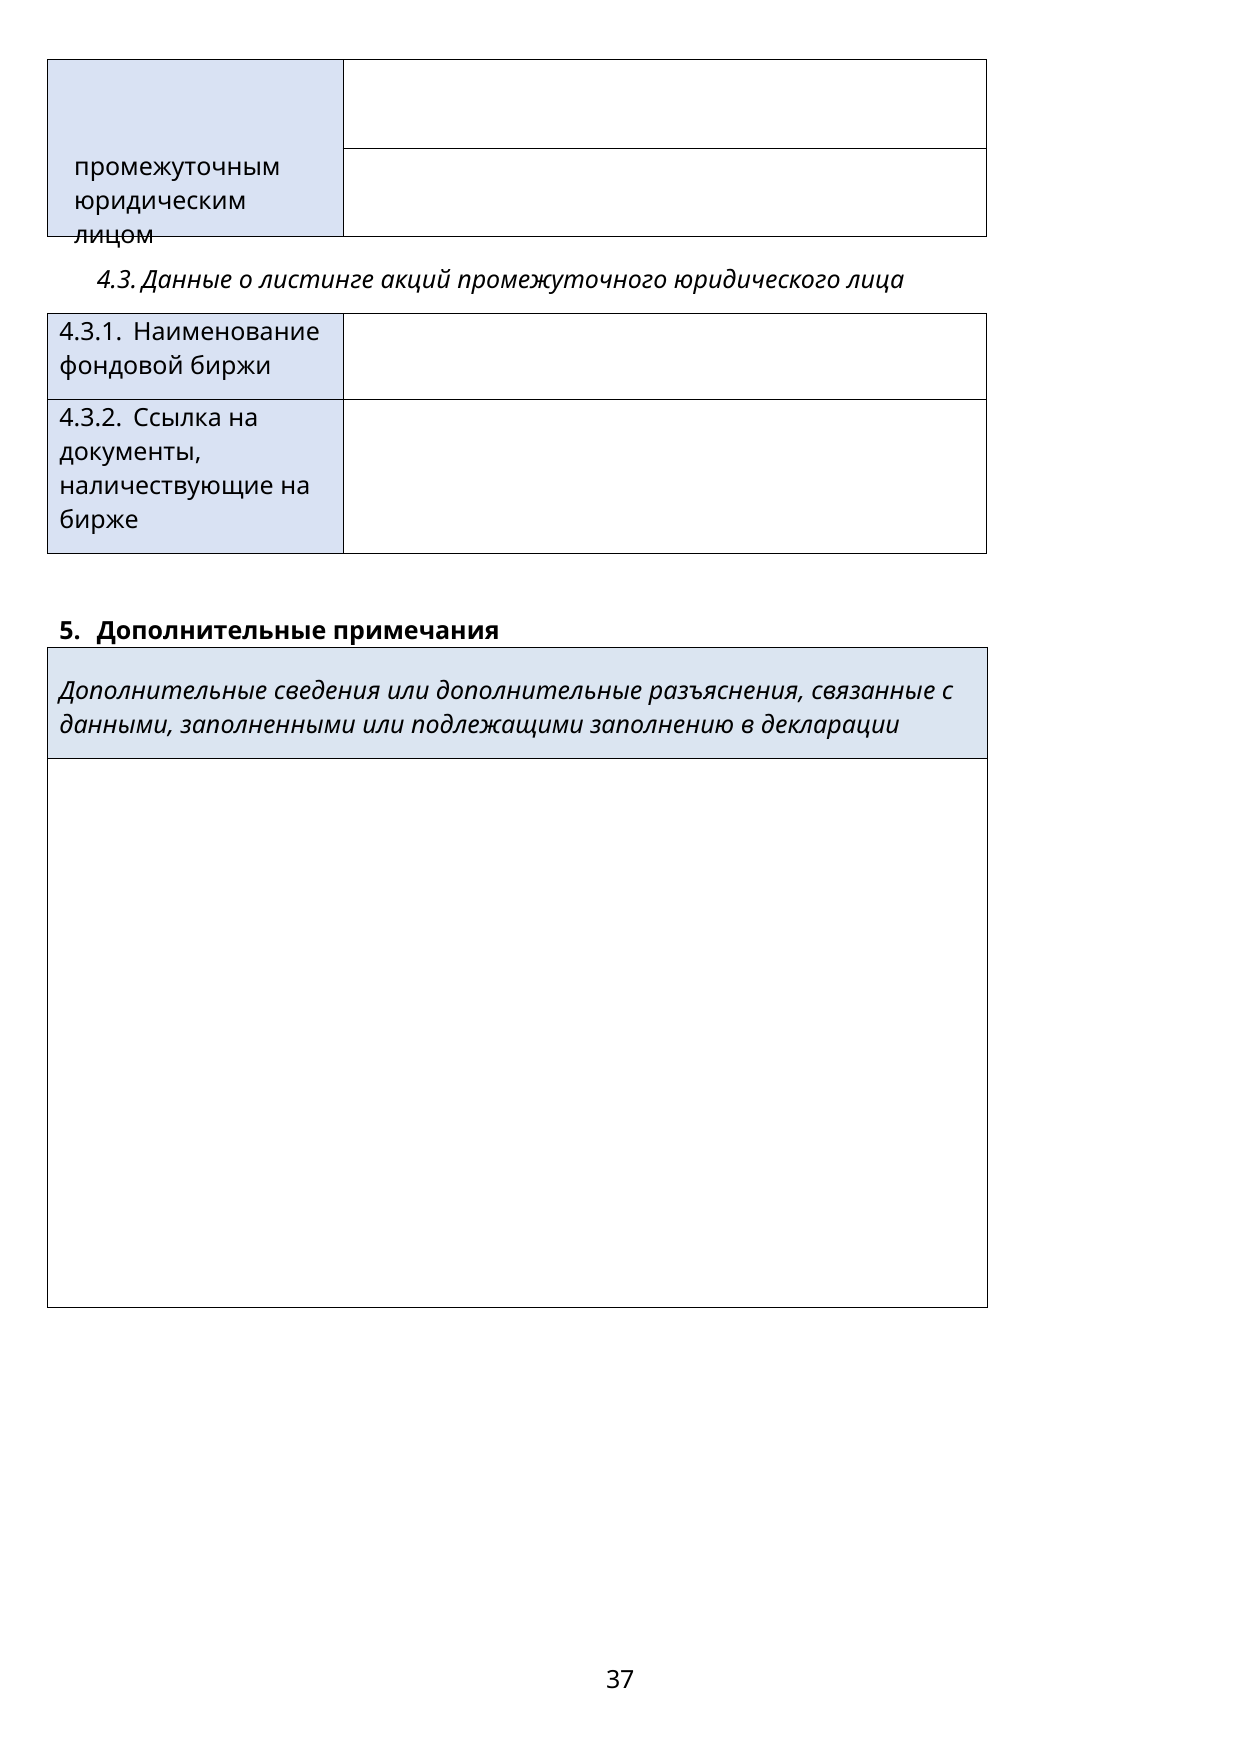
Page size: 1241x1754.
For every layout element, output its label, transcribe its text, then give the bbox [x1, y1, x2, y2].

table_cell Ссылка на документы, наличествующие на бирже [48, 400, 343, 553]
list Данные о листинге акций промежуточного юридического лица [97, 262, 1181, 296]
table_header Наименование фондовой биржи [48, 314, 343, 399]
table_cell [48, 759, 987, 1307]
table_cell [344, 149, 986, 236]
table_cell [344, 400, 986, 553]
table_header Дополнительные сведения или дополнительные разъяснения, связанные с данными, заполненными или подлежащими заполнению в декларации [48, 648, 987, 758]
list Дополнительные примечания [59, 613, 1181, 647]
table_cell [344, 60, 986, 148]
table_header [344, 314, 986, 399]
